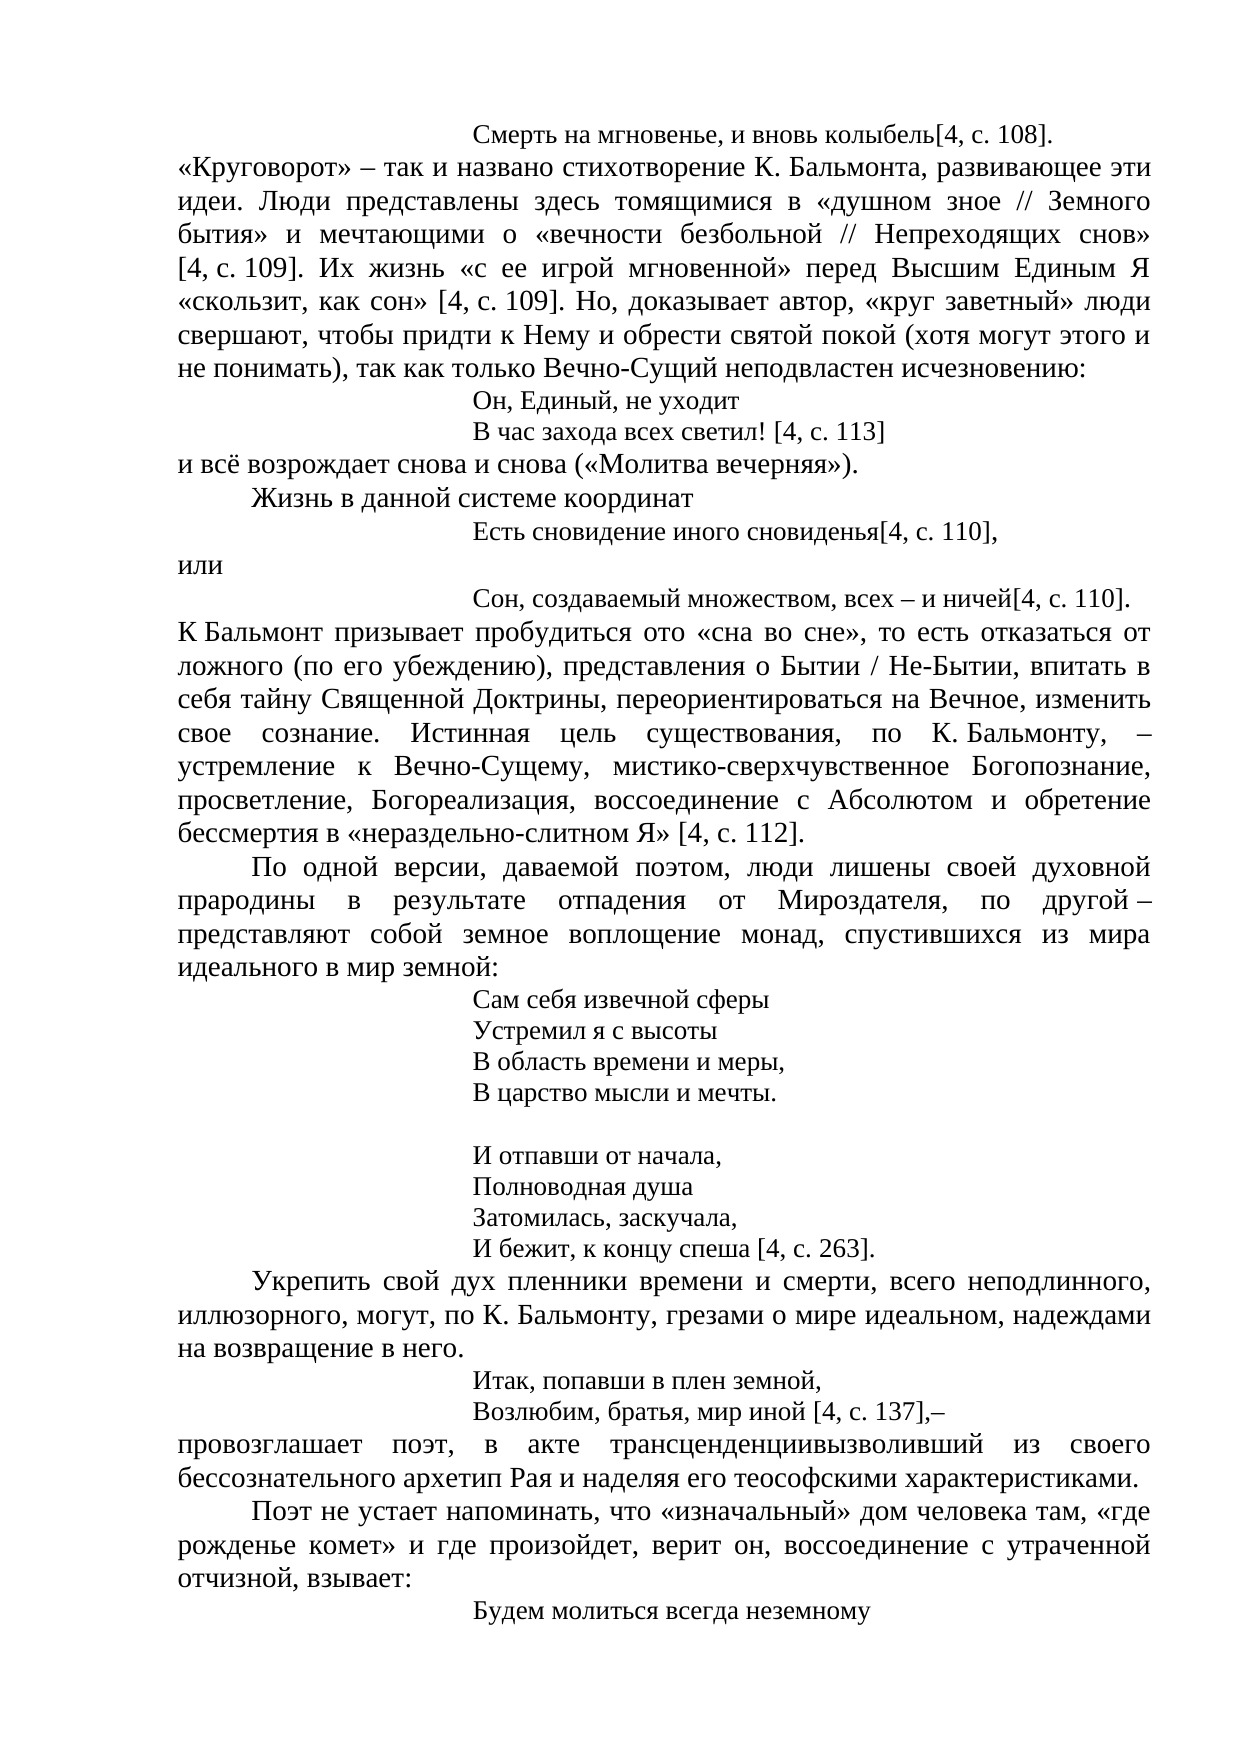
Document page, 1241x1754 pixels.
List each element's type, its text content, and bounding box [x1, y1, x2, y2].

text Будем молиться всегда неземному [472, 1594, 1152, 1625]
text или [177, 547, 1152, 581]
text Сам себя извечной сферы [472, 983, 1152, 1014]
text И бежит, к концу спеша [4, с. 263]. [472, 1232, 1152, 1263]
text Итак, попавши в плен земной, [472, 1364, 1152, 1395]
text В час захода всех светил! [4, с. 113] [472, 415, 1152, 446]
text По одной версии, даваемой поэтом, люди лишены своей духовной прародины в результате отпадения от Мироздателя, по другой – представляют собой земное воплощение монад, спустившихся из мира идеального в мир земной: [177, 849, 1152, 983]
text Жизнь в данной системе координат [177, 480, 1152, 513]
text Есть сновидение иного сновиденья[4, с. 110], [472, 513, 1152, 547]
text провозглашает поэт, в акте трансценденциивызволивший из своего бессознательного архетип Рая и наделяя его теософскими характеристиками. [177, 1426, 1152, 1493]
text Полноводная душа [472, 1170, 1152, 1201]
text «Круговорот» – так и названо стихотворение К. Бальмонта, развивающее эти идеи. Люди представлены здесь томящимися в «душном зное // Земного бытия» и мечтающими о «вечности безбольной // Непреходящих снов» [4, с. 109]. Их жизнь «с ее игрой мгновенной» перед Высшим Единым Я «скользит, как сон» [4, с. 109]. Но, доказывает автор, «круг заветный» люди свершают, чтобы придти к Нему и обрести святой покой (хотя могут этого и не понимать), так как только Вечно-Сущий неподвластен исчезновению: [177, 149, 1152, 384]
text В царство мысли и мечты. [472, 1076, 1152, 1108]
text И отпавши от начала, [472, 1139, 1152, 1170]
text и всё возрождает снова и снова («Молитва вечерняя»). [177, 446, 1152, 480]
text Возлюбим, братья, мир иной [4, с. 137],– [472, 1395, 1152, 1426]
text Укрепить свой дух пленники времени и смерти, всего неподлинного, иллюзорного, могут, по К. Бальмонту, грезами о мире идеальном, надеждами на возвращение в него. [177, 1263, 1152, 1364]
text Затомилась, заскучала, [472, 1201, 1152, 1232]
text Сон, создаваемый множеством, всех – и ничей[4, с. 110]. [472, 581, 1152, 614]
text Он, Единый, не уходит [472, 384, 1152, 415]
text Смерть на мгновенье, и вновь колыбель[4, с. 108]. [472, 118, 1152, 149]
text К Бальмонт призывает пробудиться ото «сна во сне», то есть отказаться от ложного (по его убеждению), представления о Бытии / Не-Бытии, впитать в себя тайну Священной Доктрины, переориентироваться на Вечное, изменить свое сознание. Истинная цель существования, по К. Бальмонту, – устремление к Вечно-Сущему, мистико-сверхчувственное Богопознание, просветление, Богореализация, воссоединение с Абсолютом и обретение бессмертия в «нераздельно-слитном Я» [4, с. 112]. [177, 614, 1152, 849]
text В область времени и меры, [472, 1045, 1152, 1076]
text Устремил я с высоты [472, 1014, 1152, 1045]
text Поэт не устает напоминать, что «изначальный» дом человека там, «где рожденье комет» и где произойдет, верит он, воссоединение с утраченной отчизной, взывает: [177, 1493, 1152, 1594]
